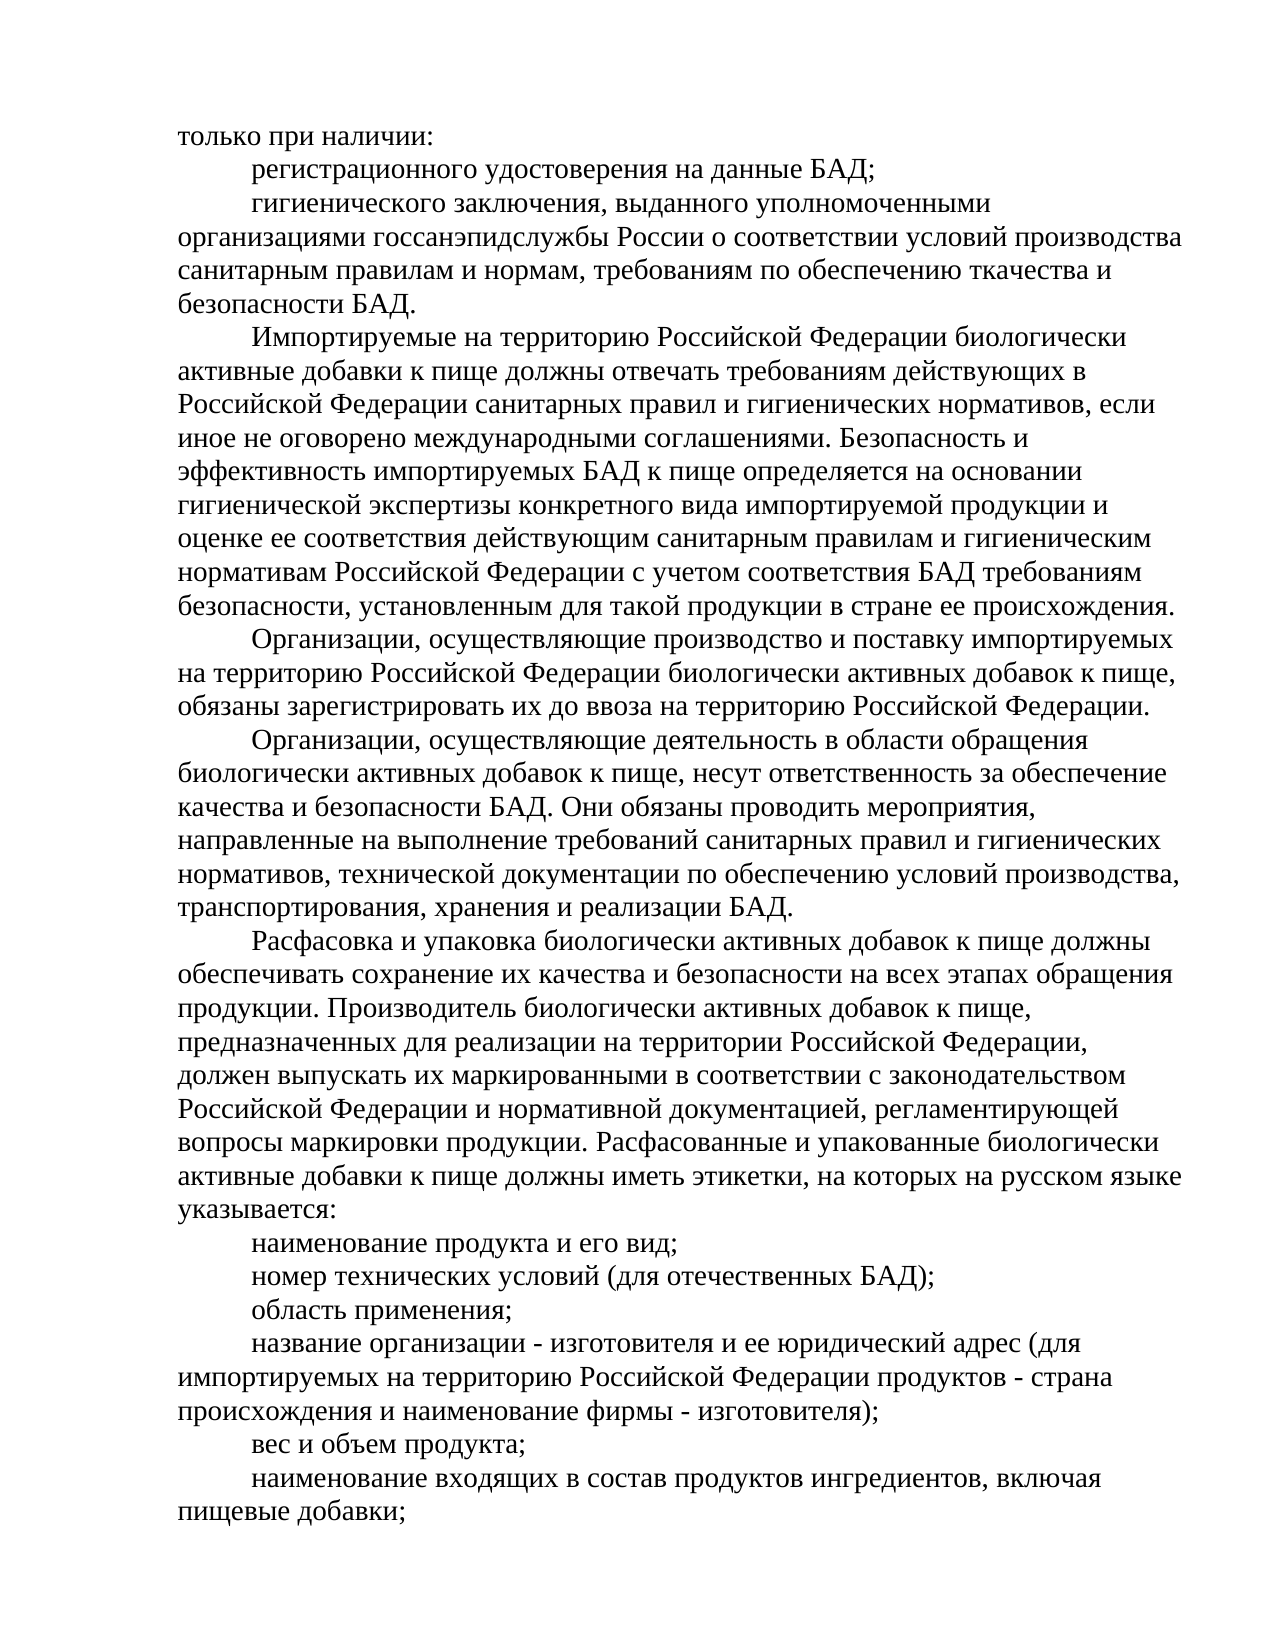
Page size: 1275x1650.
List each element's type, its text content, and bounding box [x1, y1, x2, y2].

text номер технических условий (для отечественных БАД); [177, 1258, 1186, 1292]
text Импортируемые на территорию Российской Федерации биологически активные добавки к пище должны отвечать требованиям действующих в Российской Федерации санитарных правил и гигиенических нормативов, если иное не оговорено международными соглашениями. Безопасность и эффективность импортируемых БАД к пище определяется на основании гигиенической экспертизы конкретного вида импортируемой продукции и оценке ее соответствия действующим санитарным правилам и гигиеническим нормативам Российской Федерации с учетом соответствия БАД требованиям безопасности, установленным для такой продукции в стране ее происхождения. [177, 319, 1186, 621]
text Расфасовка и упаковка биологически активных добавок к пище должны обеспечивать сохранение их качества и безопасности на всех этапах обращения продукции. Производитель биологически активных добавок к пище, предназначенных для реализации на территории Российской Федерации, должен выпускать их маркированными в соответствии с законодательством Российской Федерации и нормативной документацией, регламентирующей вопросы маркировки продукции. Расфасованные и упакованные биологически активные добавки к пище должны иметь этикетки, на которых на русском языке указывается: [177, 923, 1186, 1225]
text наименование продукта и его вид; [177, 1225, 1186, 1258]
text Организации, осуществляющие производство и поставку импортируемых на территорию Российской Федерации биологически активных добавок к пище, обязаны зарегистрировать их до ввоза на территорию Российской Федерации. [177, 621, 1186, 722]
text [177, 118, 1186, 152]
text регистрационного удостоверения на данные БАД; [177, 152, 1186, 185]
text Организации, осуществляющие деятельность в области обращения биологически активных добавок к пище, несут ответственность за обеспечение качества и безопасности БАД. Они обязаны проводить мероприятия, направленные на выполнение требований санитарных правил и гигиенических нормативов, технической документации по обеспечению условий производства, транспортирования, хранения и реализации БАД. [177, 722, 1186, 923]
text наименование входящих в состав продуктов ингредиентов, включая пищевые добавки; [177, 1460, 1186, 1527]
text гигиенического заключения, выданного уполномоченными организациями госсанэпидслужбы России о соответствии условий производства санитарным правилам и нормам, требованиям по обеспечению ткачества и безопасности БАД. [177, 185, 1186, 319]
text область применения; [177, 1292, 1186, 1326]
text вес и объем продукта; [177, 1426, 1186, 1460]
text название организации - изготовителя и ее юридический адрес (для импортируемых на территорию Российской Федерации продуктов - страна происхождения и наименование фирмы - изготовителя); [177, 1326, 1186, 1426]
